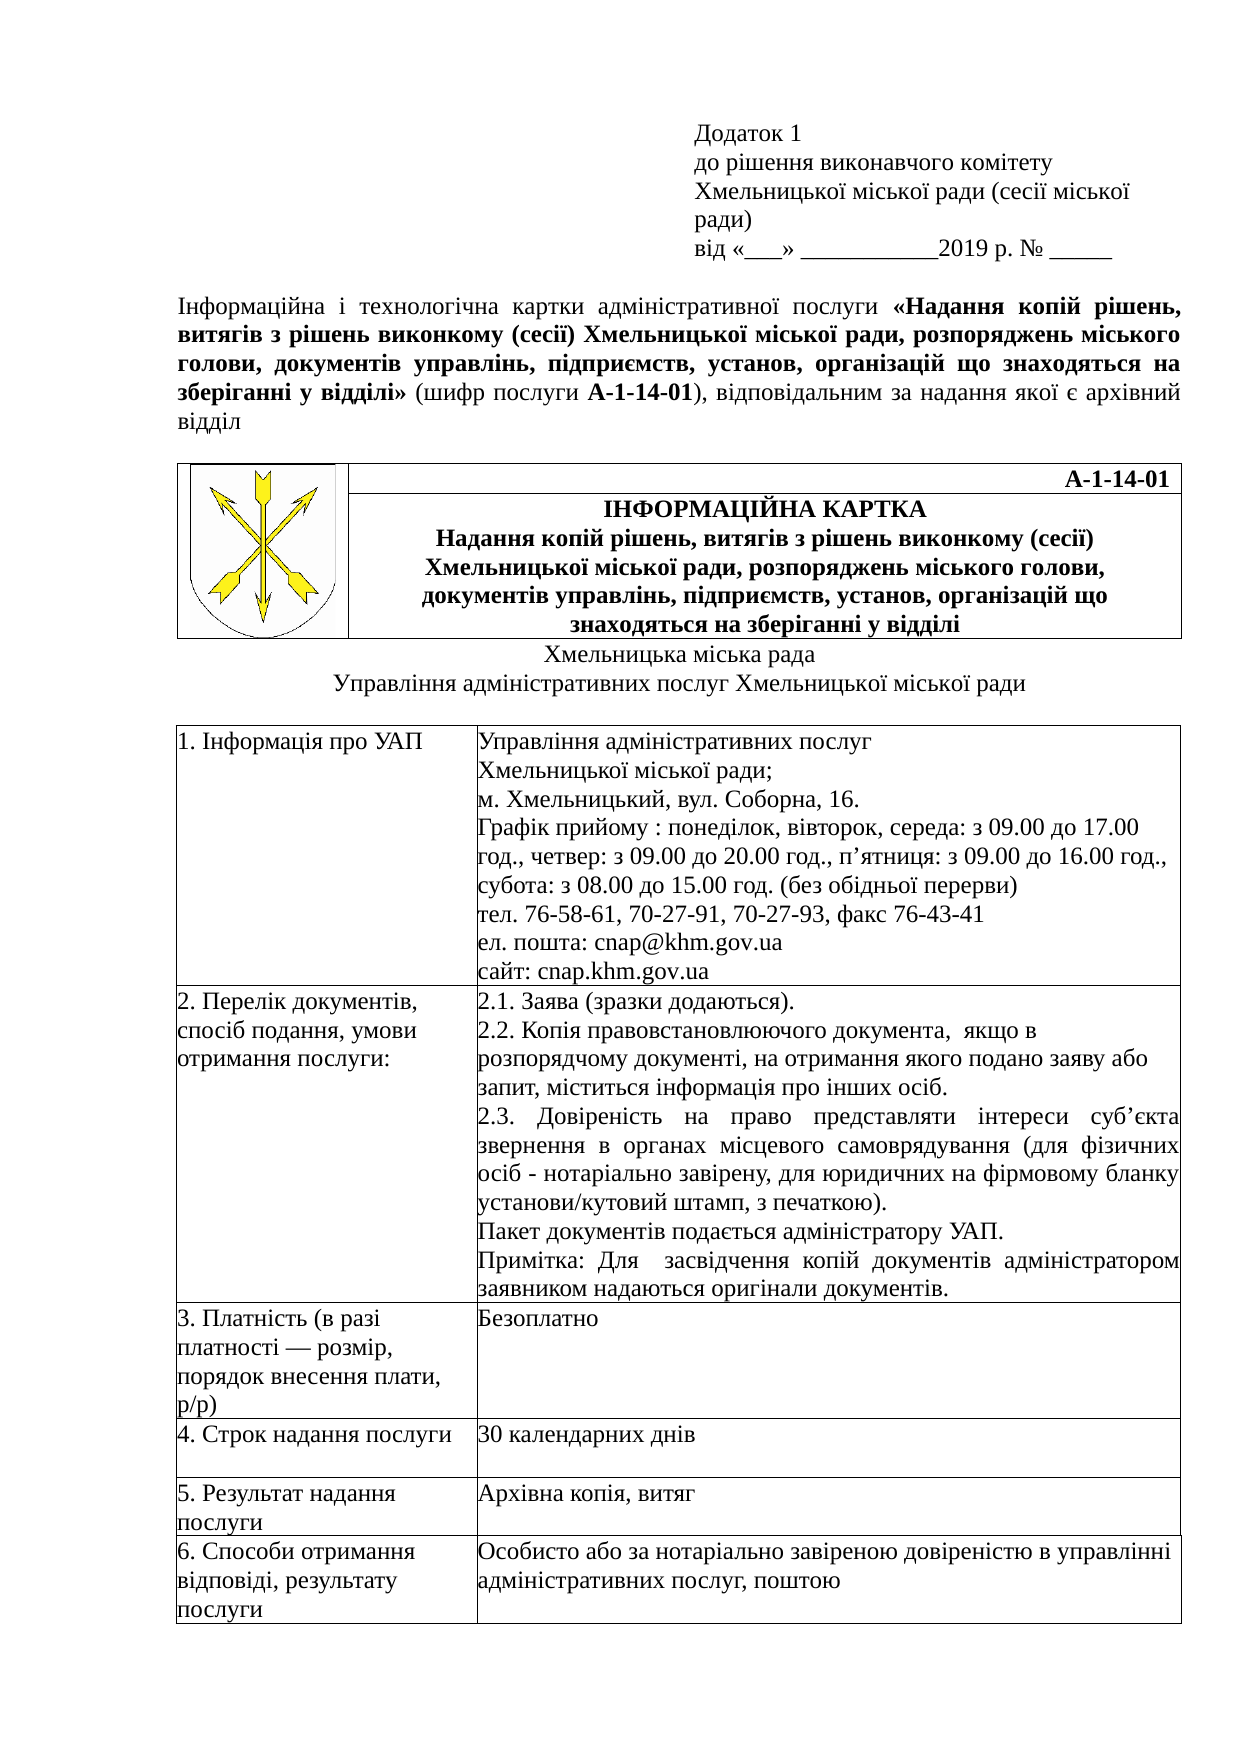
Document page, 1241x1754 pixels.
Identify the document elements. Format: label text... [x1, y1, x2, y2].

table_cell 30 календарних днів [478, 1419, 1180, 1477]
table_header [336, 464, 348, 638]
text Додаток 1 [694, 118, 1181, 147]
table_cell Особисто або за нотаріально завіреною довіреністю в управлінні адміністративних послуг, поштою [478, 1536, 1181, 1623]
table_cell Безоплатно [478, 1303, 1180, 1418]
text до рішення виконавчого комітету Хмельницької міської ради (сесії міської ради) [694, 147, 1181, 233]
table_cell [1182, 1535, 1186, 1623]
text Інформаційна і технологічна картки адміністративної послуги «Надання копій рішень, витягів з рішень виконкому (сесії) Хмельницької міської ради, розпоряджень міського голови, документів управлінь, підприємств, установ, організацій що знаходяться на зберіганні у відділі» (шифр послуги А-1-14-01), відповідальним за надання якої є архівний відділ [177, 291, 1181, 434]
table_cell 5. Результат надання послуги [177, 1478, 477, 1535]
table_cell 3. Платність (в разі платності — розмір, порядок внесення плати, р/р) [177, 1303, 477, 1418]
table_cell 2.1. Заява (зразки додаються). 2.2. Копія правовстановлюючого документа, якщо в розпорядчому документі, на отримання якого подано заяву або запит, міститься інформація про інших осіб. 2.3. Довіреність на право представляти інтереси субʼєкта звернення в органах місцевого самоврядування (для фізичних осіб - нотаріально завірену, для юридичних на фірмовому бланку установи/кутовий штамп, з печаткою). Пакет документів подається адміністратору УАП. Примітка: Для засвідчення копій документів адміністратором заявником надаються оригінали документів. [478, 986, 1180, 1302]
table_header 1. Інформація про УАП [177, 726, 477, 985]
text від «___» ___________2019 р. № _____ [694, 233, 1181, 262]
table_cell 6. Способи отримання відповіді, результату послуги [177, 1536, 477, 1623]
table_header А-1-14-01 [349, 464, 1181, 493]
table_cell Архівна копія, витяг [478, 1478, 1180, 1535]
picture [190, 464, 336, 638]
table_cell ІНФОРМАЦІЙНА КАРТКА Надання копій рішень, витягів з рішень виконкому (сесії) Хмельницької міської ради, розпоряджень міського голови, документів управлінь, підприємств, установ, організацій що знаходяться на зберіганні у відділі [349, 494, 1181, 638]
table_cell 2. Перелік документів, спосіб подання, умови отримання послуги: [177, 986, 477, 1302]
table_header [178, 464, 190, 638]
table_header Управління адміністративних послуг Хмельницької міської ради; м. Хмельницький, вул. Соборна, 16. Графік прийому : понеділок, вівторок, середа: з 09.00 до 17.00 год., четвер: з 09.00 до 20.00 год., п’ятниця: з 09.00 до 16.00 год., субота: з 08.00 до 15.00 год. (без обідньої перерви) тел. 76-58-61, 70-27-91, 70-27-93, факс 76-43-41 ел. пошта: cnap@khm.gov.ua сайт: cnap.khm.gov.ua [478, 726, 1180, 985]
text Хмельницька міська рада [177, 639, 1181, 668]
text Управління адміністративних послуг Хмельницької міської ради [177, 668, 1181, 696]
table_cell 4. Строк надання послуги [177, 1419, 477, 1477]
